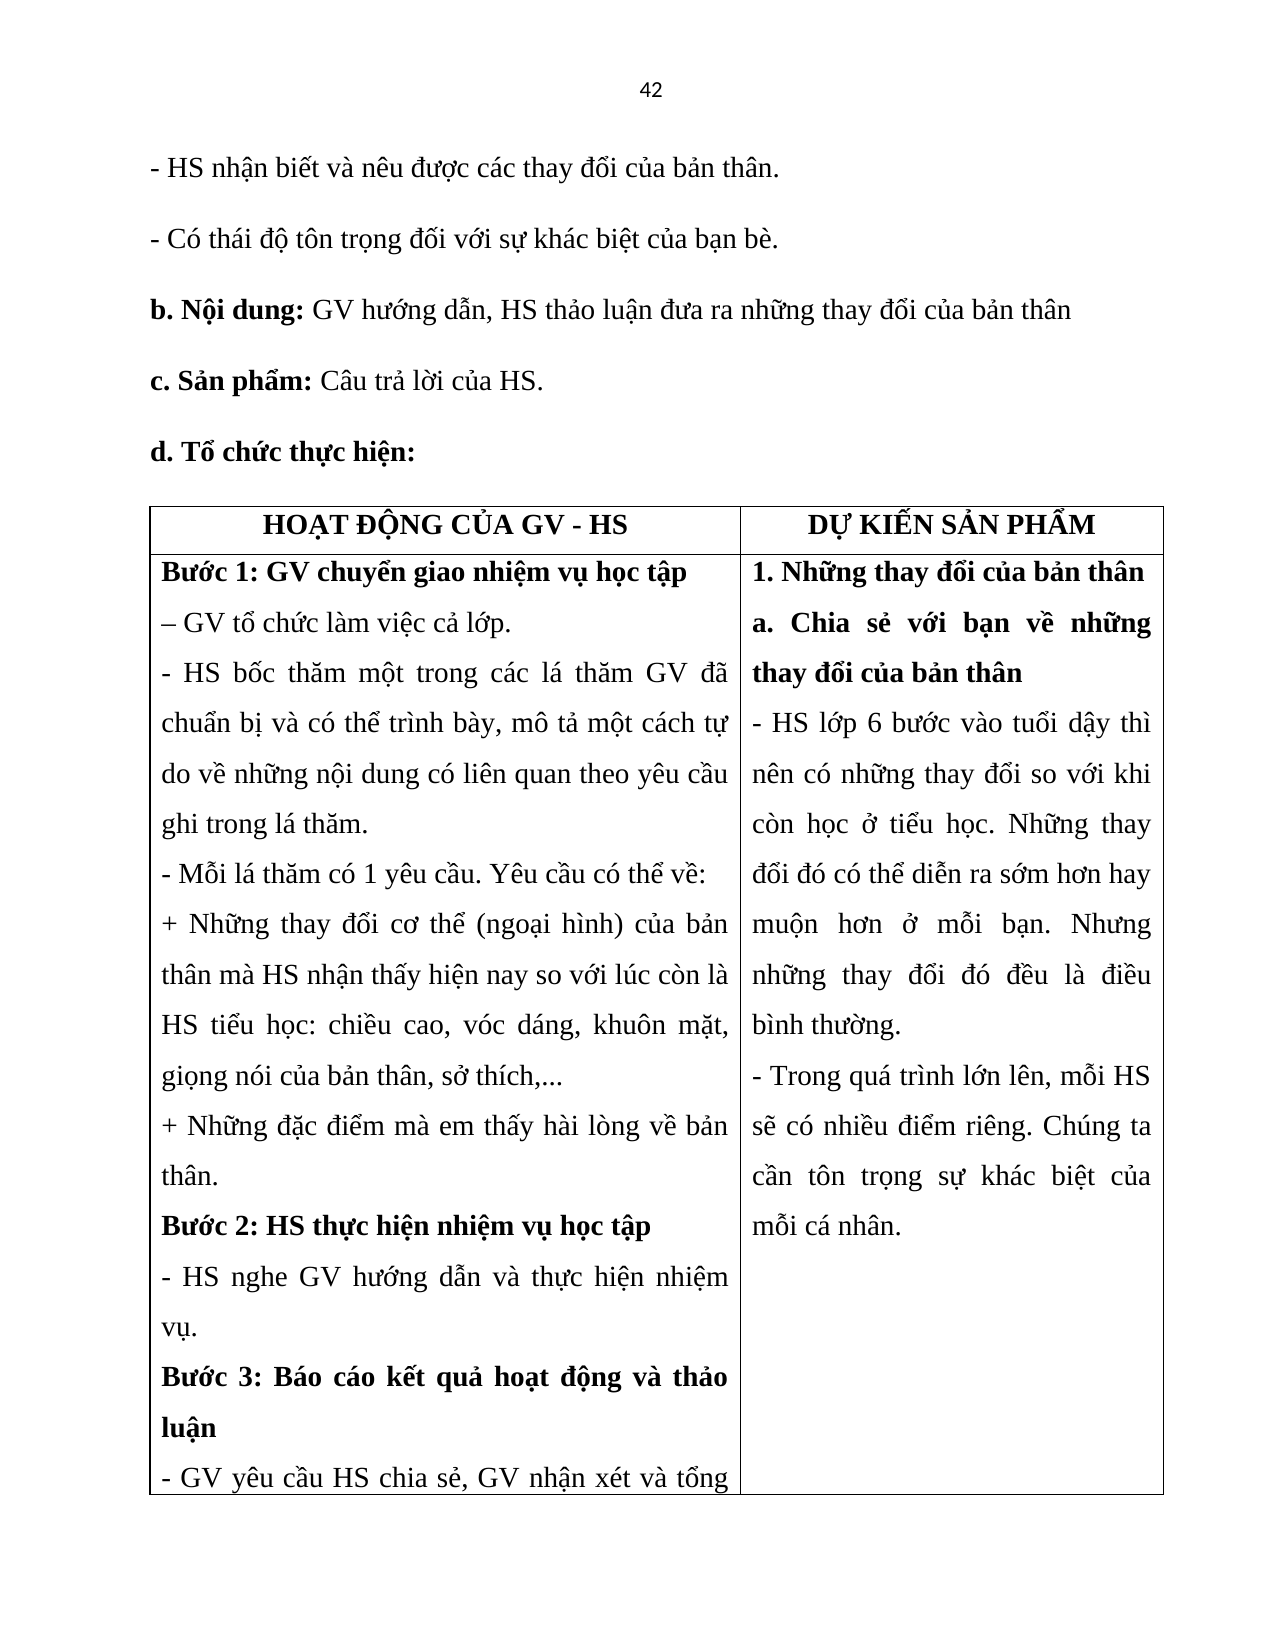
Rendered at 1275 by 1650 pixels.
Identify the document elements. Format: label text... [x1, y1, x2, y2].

text - HS nhận biết và nêu được các thay đổi của bản thân. [150, 150, 1152, 183]
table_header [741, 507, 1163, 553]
text - Có thái độ tôn trọng đối với sự khác biệt của bạn bè. [150, 221, 1152, 255]
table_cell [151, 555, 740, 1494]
text c. Sản phẩm: Câu trả lời của HS. [150, 363, 1152, 397]
text d. Tổ chức thực hiện: [150, 434, 1152, 468]
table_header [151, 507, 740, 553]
text b. Nội dung: GV hướng dẫn, HS thảo luận đưa ra những thay đổi của bản thân [150, 292, 1152, 326]
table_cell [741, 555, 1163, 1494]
